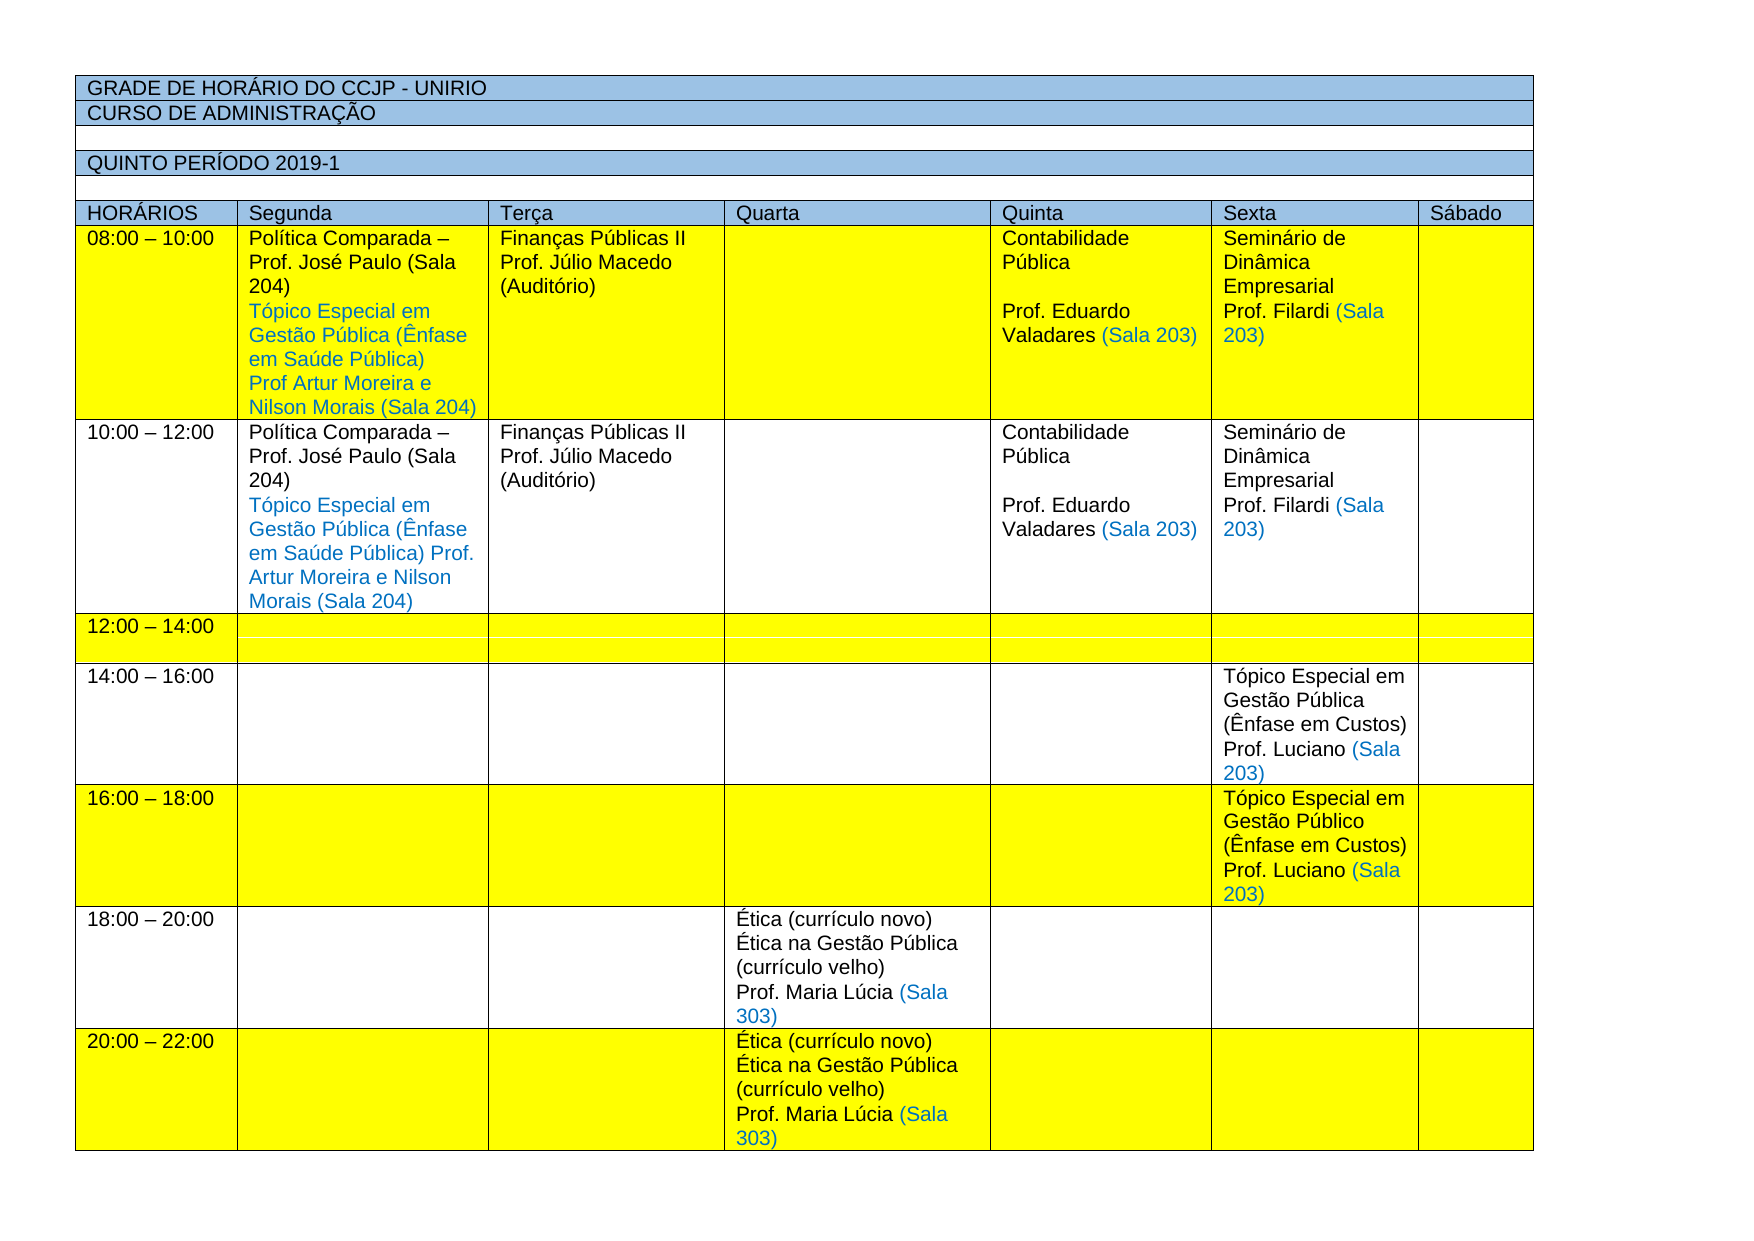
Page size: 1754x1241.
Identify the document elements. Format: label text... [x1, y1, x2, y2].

table_header GRADE DE HORÁRIO DO CCJP - UNIRIO [76, 76, 1533, 100]
table_cell [1419, 638, 1533, 662]
table_cell [1212, 1029, 1418, 1101]
table_cell Quarta [725, 201, 990, 225]
table_cell [489, 298, 724, 419]
table_cell [489, 735, 724, 784]
table_cell 20:00 – 22:00 [76, 1029, 237, 1150]
table_cell [991, 614, 1211, 637]
table_cell [238, 664, 488, 735]
table_cell [238, 638, 488, 662]
table_cell [991, 1101, 1211, 1150]
table_cell [725, 614, 990, 637]
table_cell Seminário de Dinâmica Empresarial [1212, 226, 1418, 298]
table_cell Prof. Eduardo Valadares (Sala 203) [991, 492, 1211, 612]
table_cell [1419, 420, 1533, 492]
table_cell [1212, 638, 1418, 662]
table_cell 14:00 – 16:00 [76, 664, 237, 784]
table_cell [1419, 735, 1533, 784]
table_cell [725, 735, 990, 784]
table_cell 10:00 – 12:00 [76, 420, 237, 612]
table_cell [991, 785, 1211, 857]
table_cell [991, 735, 1211, 784]
table_cell [76, 176, 1533, 200]
table_cell [725, 857, 990, 906]
table_cell [1212, 907, 1418, 979]
table_cell [489, 614, 724, 637]
table_cell [725, 420, 990, 492]
table_cell 18:00 – 20:00 [76, 907, 237, 1028]
table_cell [1419, 226, 1533, 298]
table_cell [1419, 979, 1533, 1028]
table_cell Contabilidade Pública [991, 226, 1211, 298]
table_cell [725, 638, 990, 662]
table_cell [76, 126, 1533, 150]
table_cell [489, 785, 724, 857]
table_cell Finanças Públicas II Prof. Júlio Macedo (Auditório) [489, 226, 724, 298]
table_cell Segunda [238, 201, 488, 225]
table_cell Ética (currículo novo) Ética na Gestão Pública (currículo velho) [725, 907, 990, 979]
table_cell [489, 979, 724, 1028]
table_cell [991, 1029, 1211, 1101]
table_cell [489, 638, 724, 662]
table_cell [991, 907, 1211, 979]
table_cell Política Comparada – Prof. José Paulo (Sala 204) [238, 226, 488, 298]
table_cell [489, 1101, 724, 1150]
table_cell Política Comparada – Prof. José Paulo (Sala 204) [238, 420, 488, 492]
table_cell Terça [489, 201, 724, 225]
table_cell Prof. Maria Lúcia (Sala 303) [725, 979, 990, 1028]
table_cell [991, 638, 1211, 662]
table_cell Ética (currículo novo) Ética na Gestão Pública (currículo velho) [725, 1029, 990, 1101]
table_cell Tópico Especial em Gestão Pública (Ênfase em Saúde Pública) Prof Artur Moreira e Nilson Morais (Sala 204) [238, 298, 488, 419]
table_cell [238, 614, 488, 637]
table_cell [1419, 298, 1533, 419]
table_cell Seminário de Dinâmica Empresarial [1212, 420, 1418, 492]
table_cell Prof. Filardi (Sala 203) [1212, 298, 1418, 419]
table_cell [1419, 492, 1533, 612]
table_cell Prof. Luciano (Sala 203) [1212, 735, 1418, 784]
table_cell Quinta [991, 201, 1211, 225]
table_cell Contabilidade Pública [991, 420, 1211, 492]
table_cell [991, 979, 1211, 1028]
table_cell Prof. Luciano (Sala 203) [1212, 857, 1418, 906]
table_cell HORÁRIOS [76, 201, 237, 225]
table_cell 16:00 – 18:00 [76, 785, 237, 906]
table_cell [725, 664, 990, 735]
table_cell CURSO DE ADMINISTRAÇÃO [76, 101, 1533, 125]
table_cell [238, 857, 488, 906]
table_cell Prof. Maria Lúcia (Sala 303) [725, 1101, 990, 1150]
table_cell [1419, 907, 1533, 979]
table_cell [725, 785, 990, 857]
table_cell Prof. Eduardo Valadares (Sala 203) [991, 298, 1211, 419]
table_cell [489, 492, 724, 612]
table_cell [725, 492, 990, 612]
table_cell [489, 907, 724, 979]
table_cell [991, 664, 1211, 735]
table_cell [238, 1029, 488, 1101]
table_cell [238, 979, 488, 1028]
table_cell 08:00 – 10:00 [76, 226, 237, 419]
table_cell [1212, 979, 1418, 1028]
table_cell [489, 1029, 724, 1101]
table_cell Finanças Públicas II Prof. Júlio Macedo (Auditório) [489, 420, 724, 492]
table_cell Sexta [1212, 201, 1418, 225]
table_cell Tópico Especial em Gestão Pública (Ênfase em Custos) [1212, 664, 1418, 735]
table_cell [238, 785, 488, 857]
table_cell [1419, 1029, 1533, 1101]
table_cell [238, 907, 488, 979]
table_cell Tópico Especial em Gestão Pública (Ênfase em Saúde Pública) Prof. Artur Moreira e Nilson Morais (Sala 204) [238, 492, 488, 612]
table_cell [1419, 857, 1533, 906]
table_cell [1419, 785, 1533, 857]
table_cell 12:00 – 14:00 [76, 614, 237, 662]
table_cell [725, 226, 990, 298]
table_cell [489, 857, 724, 906]
table_cell [1419, 614, 1533, 637]
table_cell [1212, 1101, 1418, 1150]
table_cell Sábado [1419, 201, 1533, 225]
table_cell [489, 664, 724, 735]
table_cell [238, 735, 488, 784]
table_cell [991, 857, 1211, 906]
table_cell [1212, 614, 1418, 637]
table_cell [725, 298, 990, 419]
table_cell [1419, 664, 1533, 735]
table_cell QUINTO PERÍODO 2019-1 [76, 151, 1533, 175]
table_cell [238, 1101, 488, 1150]
table_cell Tópico Especial em Gestão Público (Ênfase em Custos) [1212, 785, 1418, 857]
table_cell [1419, 1101, 1533, 1150]
table_cell Prof. Filardi (Sala 203) [1212, 492, 1418, 612]
